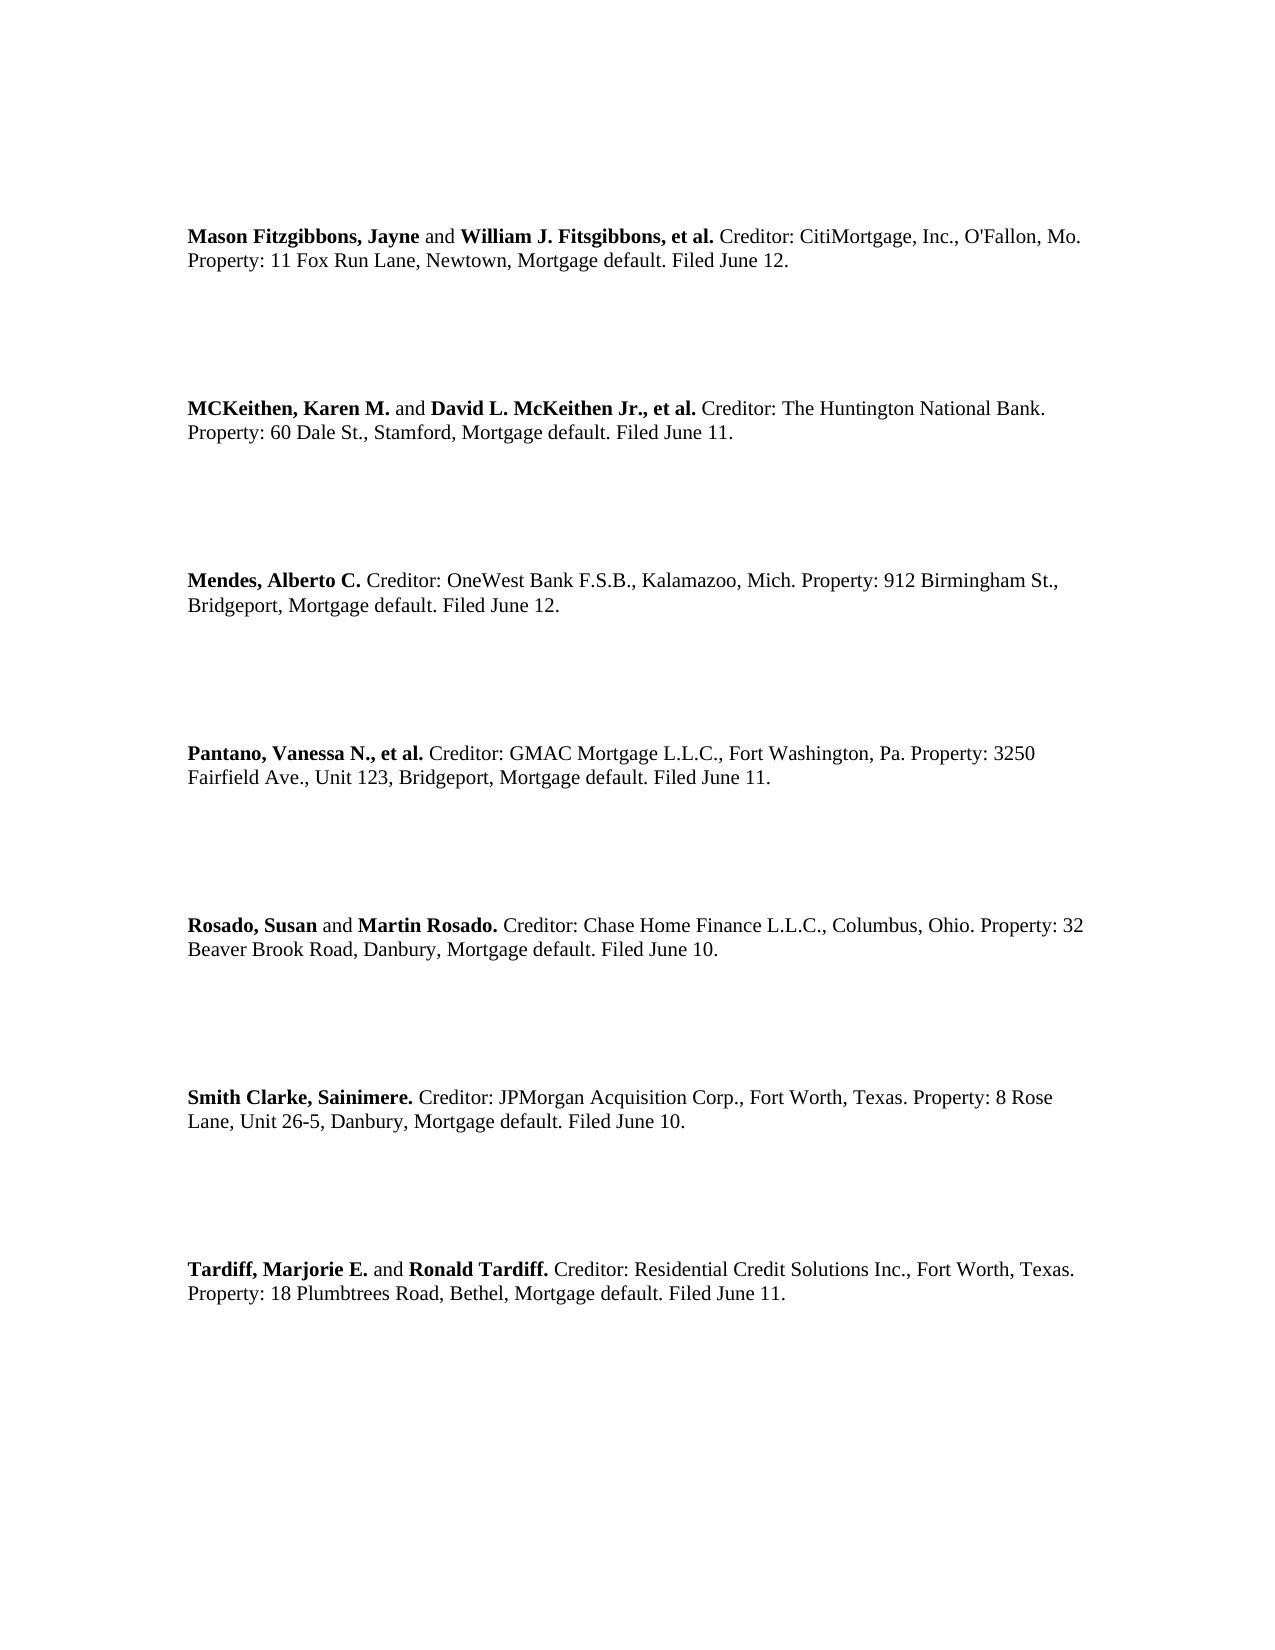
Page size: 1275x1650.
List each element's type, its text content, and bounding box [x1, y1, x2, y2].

text Smith Clarke, Sainimere. Creditor: JPMorgan Acquisition Corp., Fort Worth, Texas. Property: 8 Rose Lane, Unit 26-5, Danbury, Mortgage default. Filed June 10. [187, 1085, 1087, 1133]
text MCKeithen, Karen M. and David L. McKeithen Jr., et al. Creditor: The Huntington National Bank. Property: 60 Dale St., Stamford, Mortgage default. Filed June 11. [187, 396, 1087, 444]
text Tardiff, Marjorie E. and Ronald Tardiff. Creditor: Residential Credit Solutions Inc., Fort Worth, Texas. Property: 18 Plumbtrees Road, Bethel, Mortgage default. Filed June 11. [187, 1257, 1087, 1305]
text Rosado, Susan and Martin Rosado. Creditor: Chase Home Finance L.L.C., Columbus, Ohio. Property: 32 Beaver Brook Road, Danbury, Mortgage default. Filed June 10. [187, 913, 1087, 961]
text Pantano, Vanessa N., et al. Creditor: GMAC Mortgage L.L.C., Fort Washington, Pa. Property: 3250 Fairfield Ave., Unit 123, Bridgeport, Mortgage default. Filed June 11. [187, 741, 1087, 789]
text Mendes, Alberto C. Creditor: OneWest Bank F.S.B., Kalamazoo, Mich. Property: 912 Birmingham St., Bridgeport, Mortgage default. Filed June 12. [187, 568, 1087, 617]
text Mason Fitzgibbons, Jayne and William J. Fitsgibbons, et al. Creditor: CitiMortgage, Inc., O'Fallon, Mo. Property: 11 Fox Run Lane, Newtown, Mortgage default. Filed June 12. [187, 224, 1087, 272]
